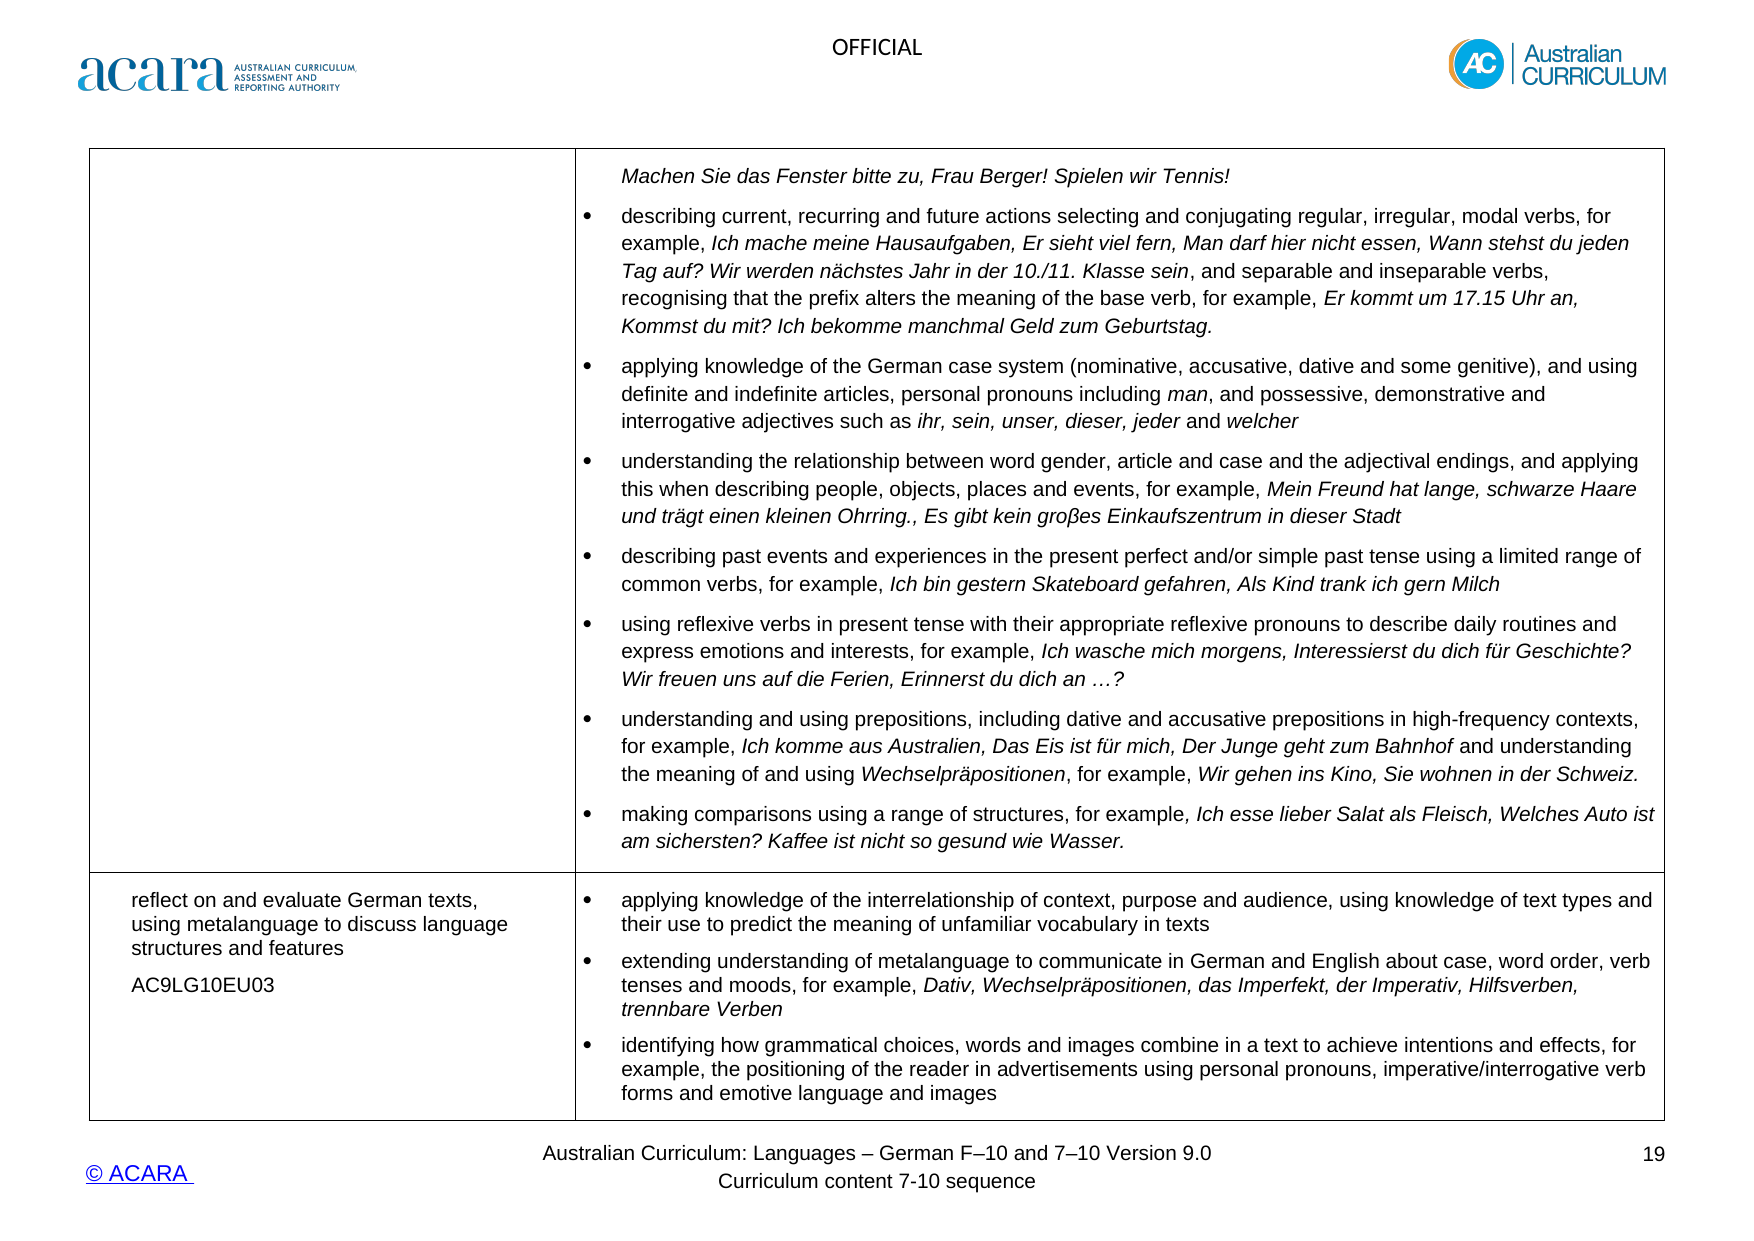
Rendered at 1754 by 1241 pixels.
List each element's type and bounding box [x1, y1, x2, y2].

table_cell [576, 873, 1664, 1120]
picture [1464, 53, 1495, 73]
picture [1487, 39, 1666, 89]
table_cell [90, 873, 575, 1120]
picture [1448, 39, 1471, 89]
picture [78, 58, 357, 91]
table_cell [90, 149, 575, 872]
table_cell [576, 149, 1664, 872]
